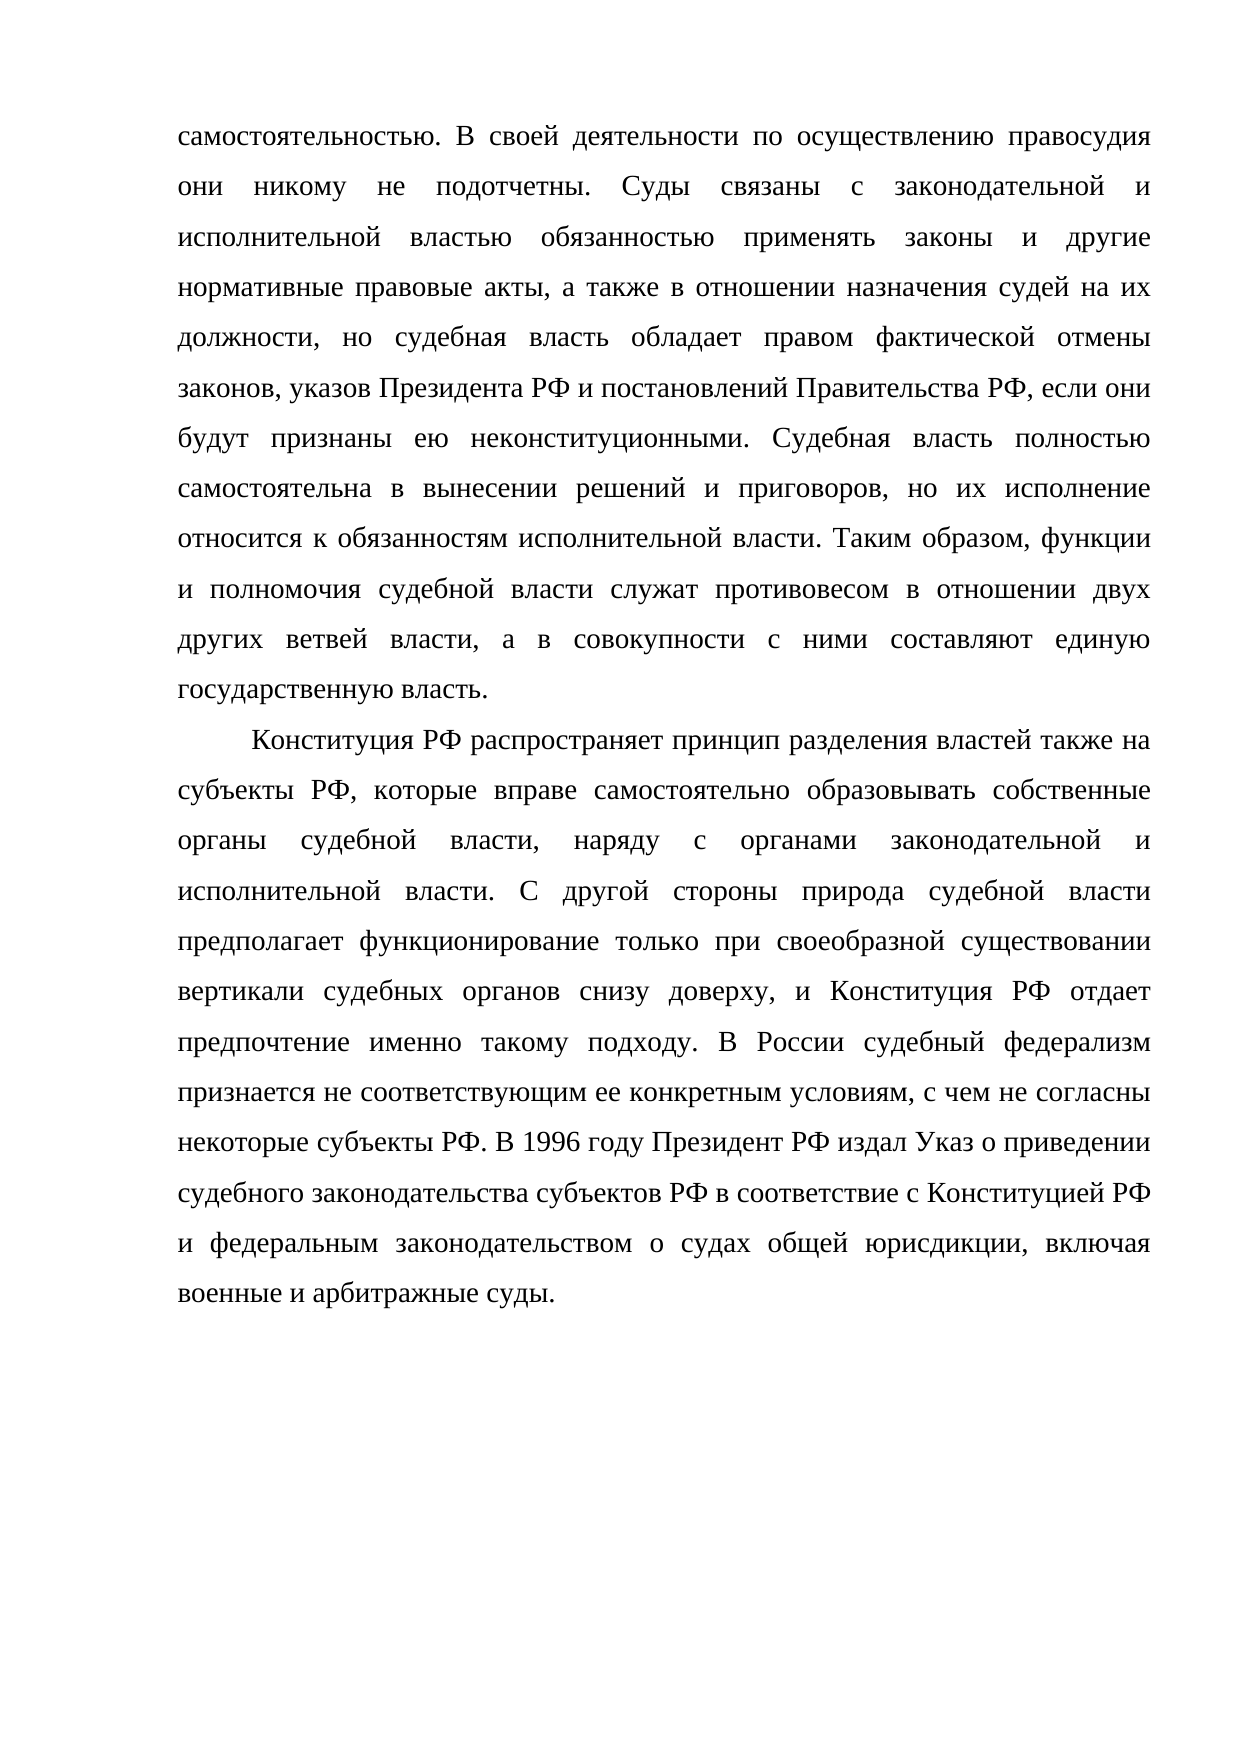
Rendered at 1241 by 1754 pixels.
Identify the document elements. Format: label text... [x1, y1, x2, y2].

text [177, 118, 1152, 705]
text Конституция РФ распространяет принцип разделения властей также на субъекты РФ, которые вправе самостоятельно образовывать собственные органы судебной власти, наряду с органами законодательной и исполнительной власти. С другой стороны природа судебной власти предполагает функционирование только при своеобразной существовании вертикали судебных органов снизу доверху, и Конституция РФ отдает предпочтение именно такому подходу. В России судебный федерализм признается не соответствующим ее конкретным условиям, с чем не согласны некоторые субъекты РФ. В 1996 году Президент РФ издал Указ о приведении судебного законодательства субъектов РФ в соответствие с Конституцией РФ и федеральным законодательством о судах общей юрисдикции, включая военные и арбитражные суды. [177, 722, 1152, 1309]
